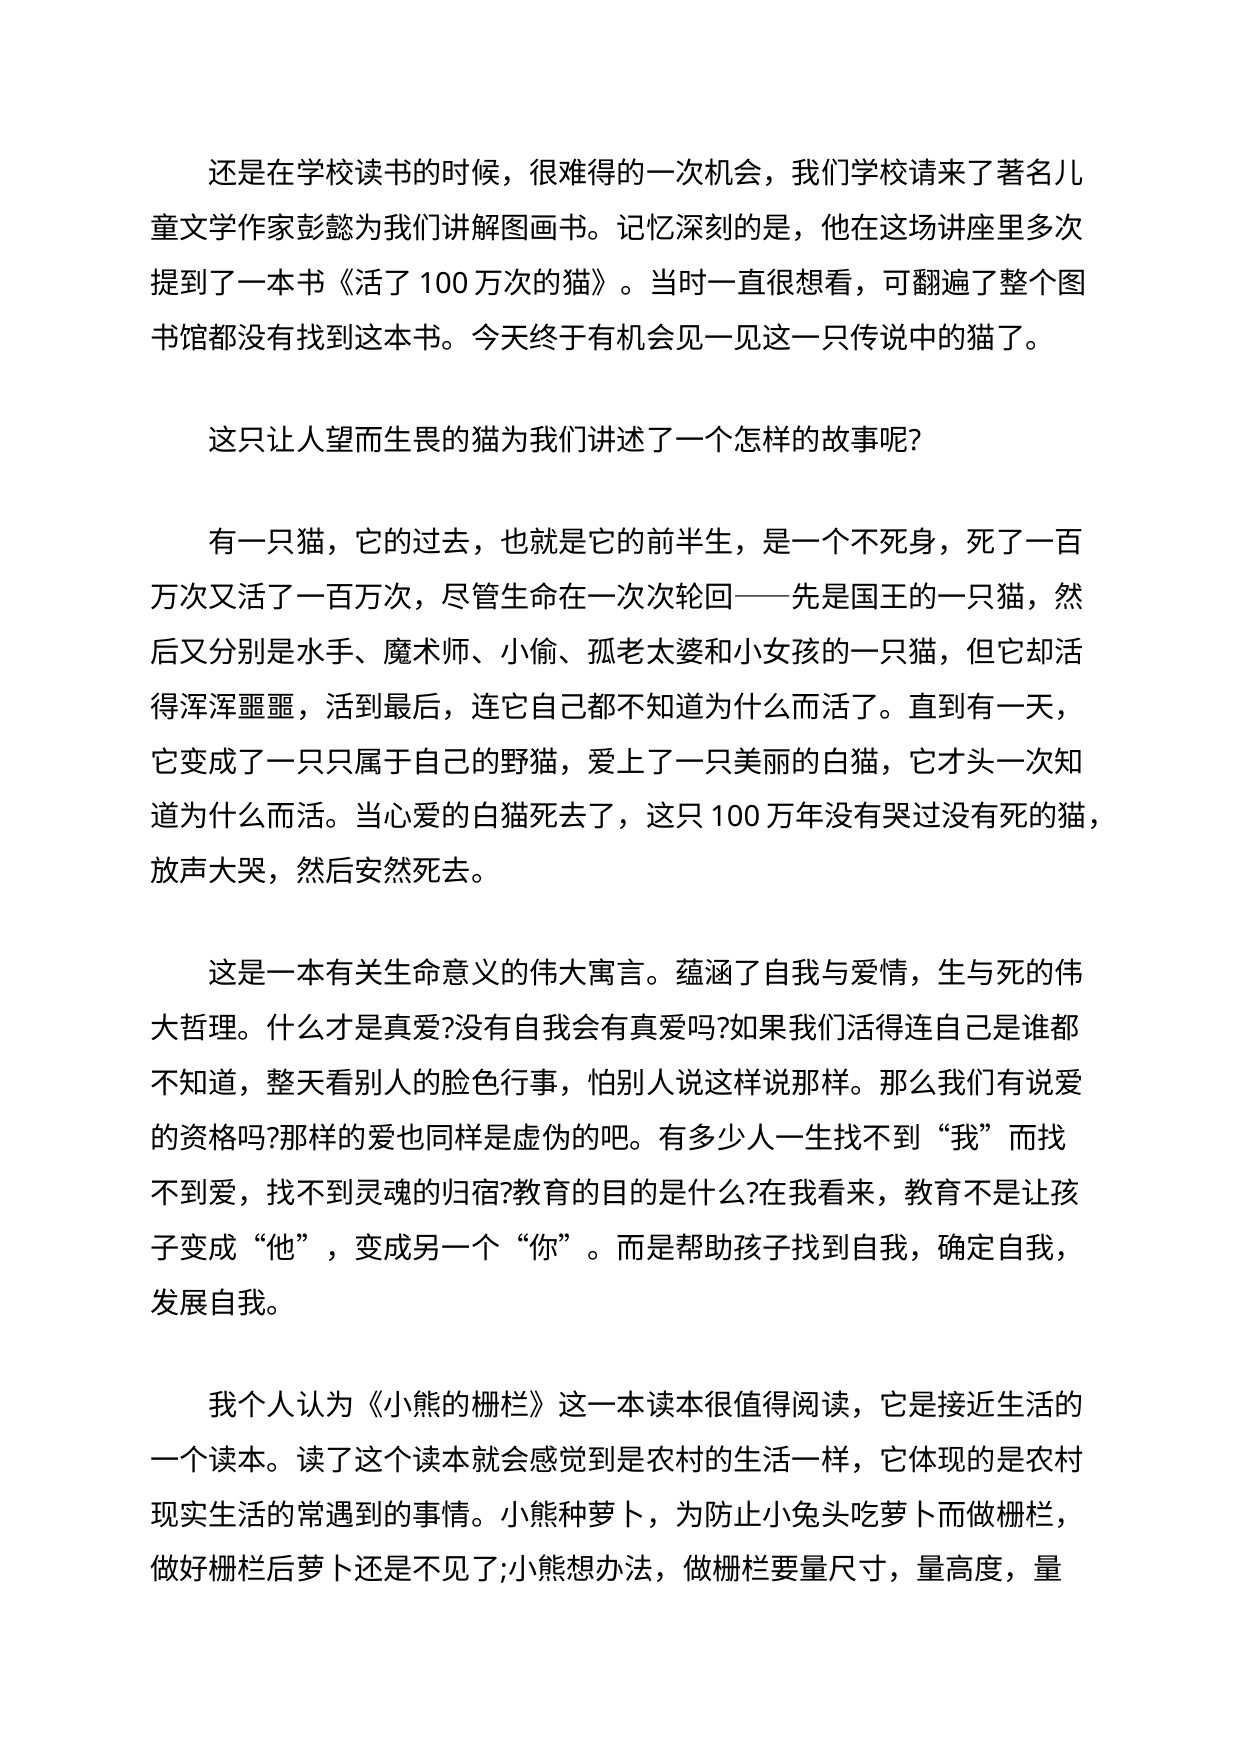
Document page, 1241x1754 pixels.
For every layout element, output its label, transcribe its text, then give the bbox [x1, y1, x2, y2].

text 还是在学校读书的时候，很难得的一次机会，我们学校请来了著名儿童文学作家彭懿为我们讲解图画书。记忆深刻的是，他在这场讲座里多次提到了一本书《活了100万次的猫》。当时一直很想看，可翻遍了整个图书馆都没有找到这本书。今天终于有机会见一见这一只传说中的猫了。 [150, 150, 1090, 357]
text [150, 1381, 1090, 1588]
text 这只让人望而生畏的猫为我们讲述了一个怎样的故事呢? [150, 417, 1090, 459]
text 这是一本有关生命意义的伟大寓言。蕴涵了自我与爱情，生与死的伟大哲理。什么才是真爱?没有自我会有真爱吗?如果我们活得连自己是谁都不知道，整天看别人的脸色行事，怕别人说这样说那样。那么我们有说爱的资格吗?那样的爱也同样是虚伪的吧。有多少人一生找不到“我”而找不到爱，找不到灵魂的归宿?教育的目的是什么?在我看来，教育不是让孩子变成“他”，变成另一个“你”。而是帮助孩子找到自我，确定自我，发展自我。 [150, 950, 1090, 1322]
text 有一只猫，它的过去，也就是它的前半生，是一个不死身，死了一百万次又活了一百万次，尽管生命在一次次轮回——先是国王的一只猫，然后又分别是水手、魔术师、小偷、孤老太婆和小女孩的一只猫，但它却活得浑浑噩噩，活到最后，连它自己都不知道为什么而活了。直到有一天，它变成了一只只属于自己的野猫，爱上了一只美丽的白猫，它才头一次知道为什么而活。当心爱的白猫死去了，这只100万年没有哭过没有死的猫，放声大哭，然后安然死去。 [150, 518, 1090, 890]
